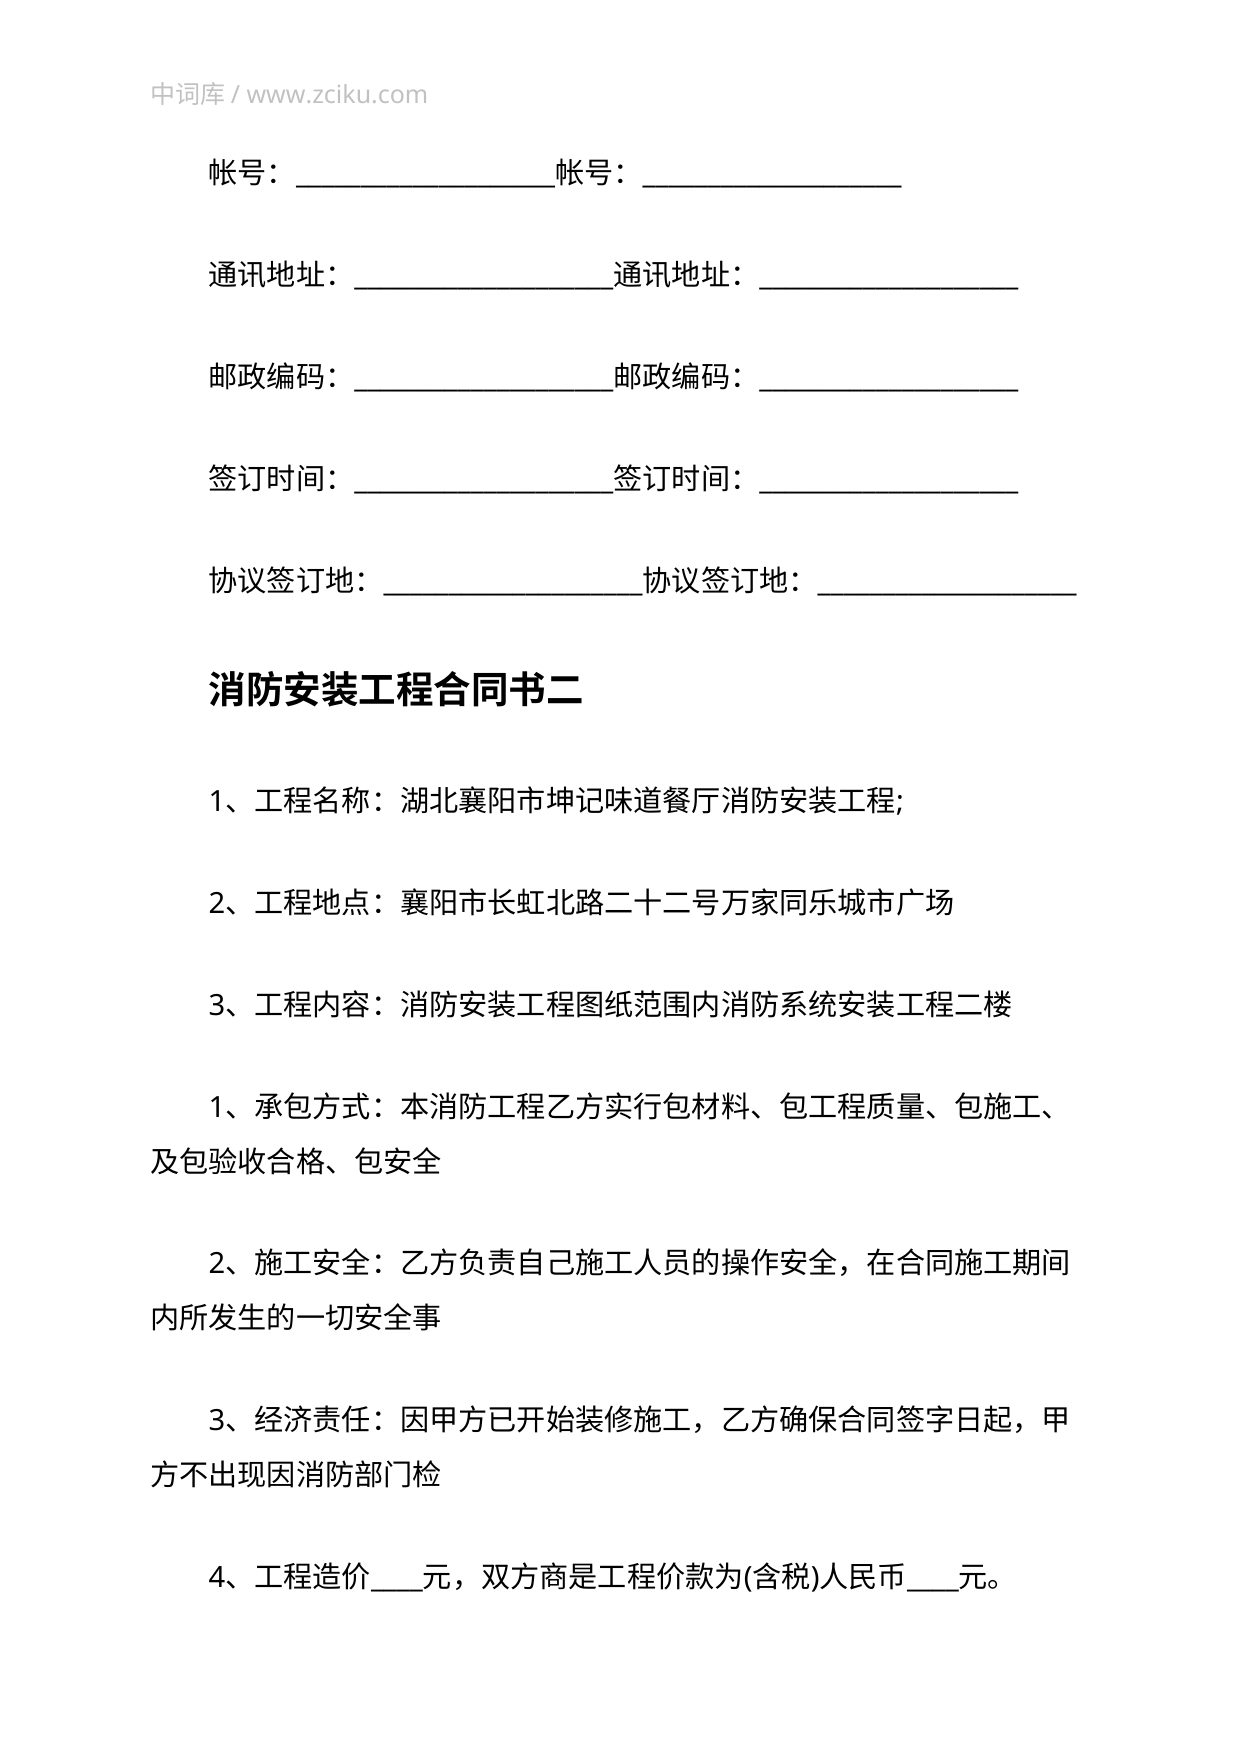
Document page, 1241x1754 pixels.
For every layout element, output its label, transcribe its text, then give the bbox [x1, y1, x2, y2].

text 2、施工安全：乙方负责自己施工人员的操作安全，在合同施工期间内所发生的一切安全事 [150, 1240, 1090, 1337]
text 通讯地址：____________________通讯地址：____________________ [150, 252, 1090, 294]
text 1、工程名称：湖北襄阳市坤记味道餐厅消防安装工程; [150, 777, 1090, 820]
text 1、承包方式：本消防工程乙方实行包材料、包工程质量、包施工、及包验收合格、包安全 [150, 1083, 1090, 1181]
text 3、经济责任：因甲方已开始装修施工，乙方确保合同签字日起，甲方不出现因消防部门检 [150, 1397, 1090, 1494]
text 4、工程造价____元，双方商是工程价款为(含税)人民币____元。 [150, 1553, 1090, 1596]
text 帐号：____________________帐号：____________________ [150, 150, 1090, 192]
text 消防安装工程合同书二 [150, 660, 1090, 714]
text 邮政编码：____________________邮政编码：____________________ [150, 354, 1090, 396]
text 签订时间：____________________签订时间：____________________ [150, 456, 1090, 498]
text 2、工程地点：襄阳市长虹北路二十二号万家同乐城市广场 [150, 879, 1090, 922]
text 3、工程内容：消防安装工程图纸范围内消防系统安装工程二楼 [150, 981, 1090, 1024]
text 协议签订地：____________________协议签订地：____________________ [150, 558, 1090, 600]
